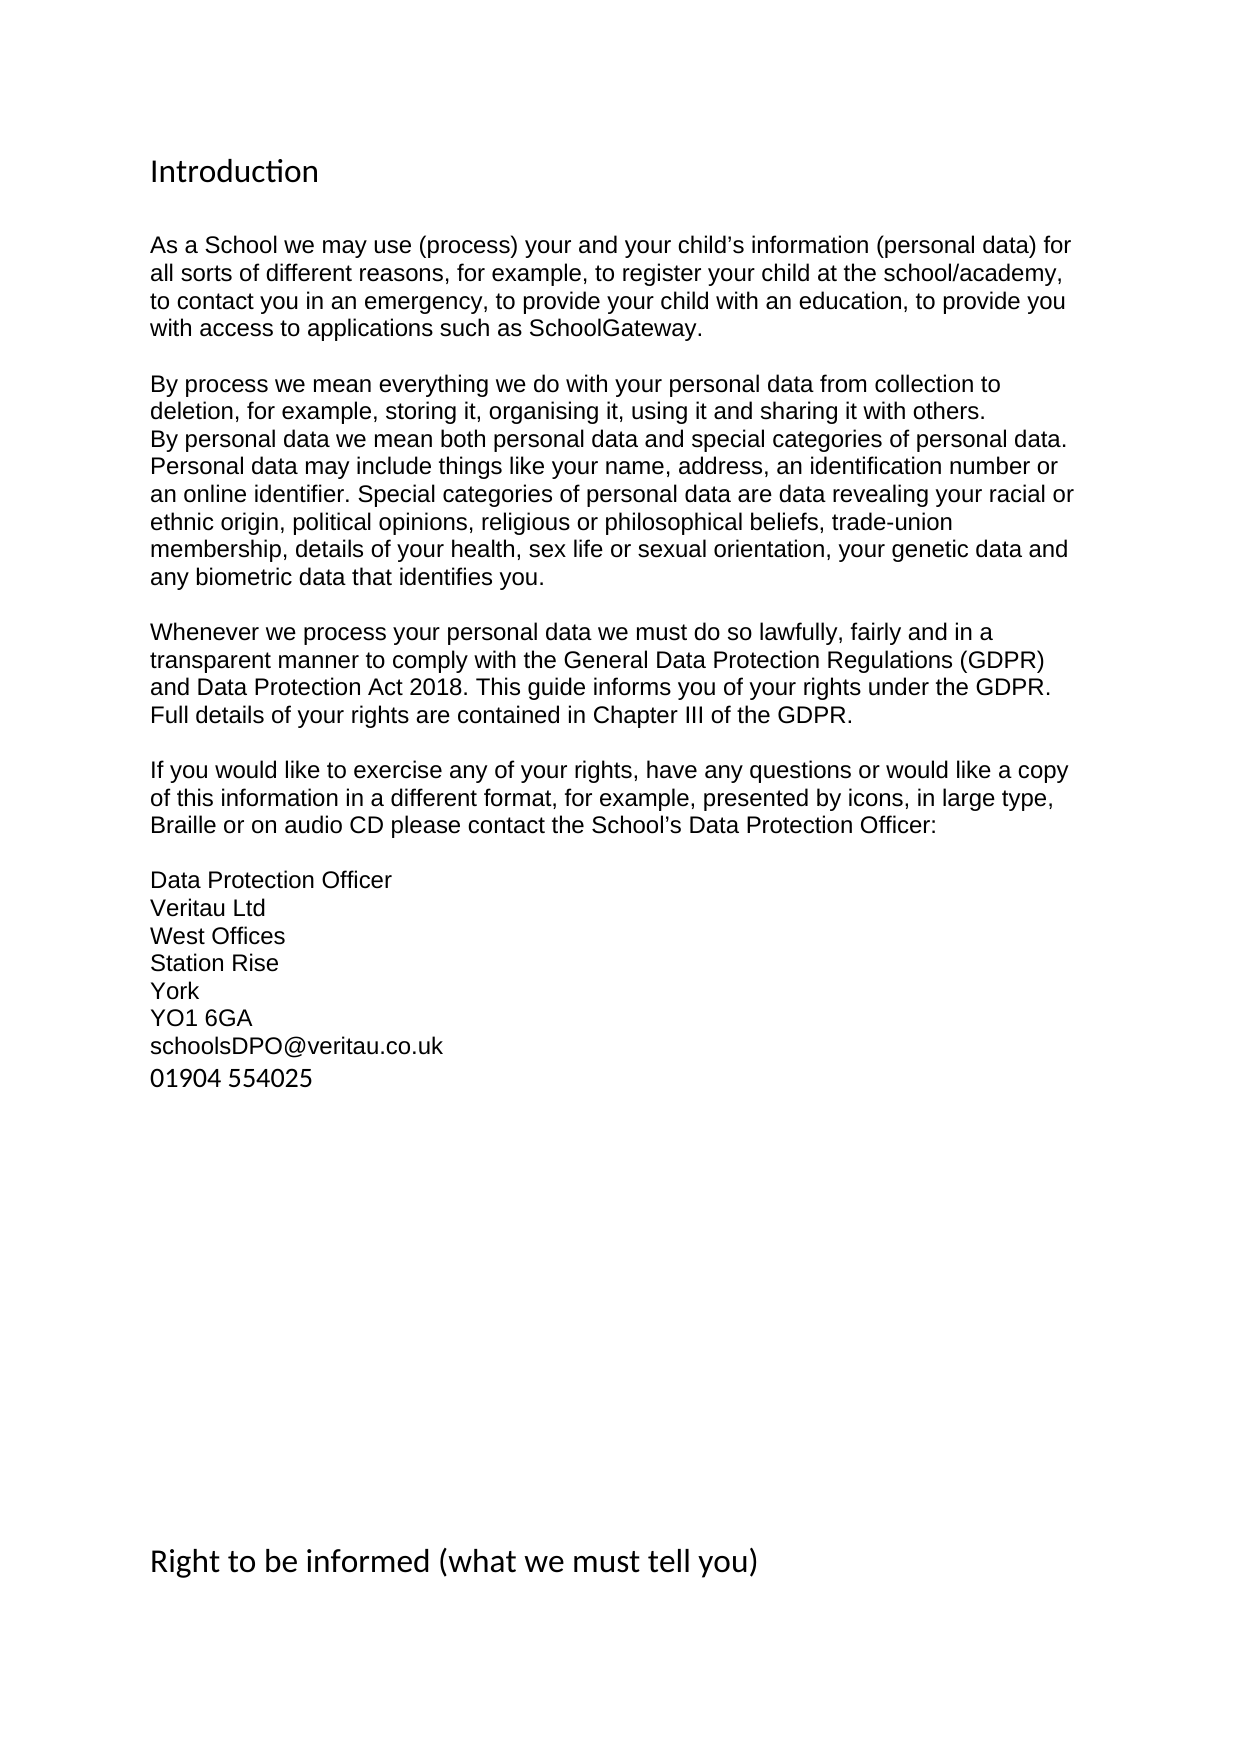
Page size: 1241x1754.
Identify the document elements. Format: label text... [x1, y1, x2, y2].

text If you would like to exercise any of your rights, have any questions or would like a copy of this information in a different format, for example, presented by icons, in large type, Braille or on audio CD please contact the School’s Data Protection Officer: [150, 756, 1090, 839]
text Whenever we process your personal data we must do so lawfully, fairly and in a transparent manner to comply with the General Data Protection Regulations (GDPR) and Data Protection Act 2018. This guide informs you of your rights under the GDPR. [150, 618, 1090, 701]
text As a School we may use (process) your and your child’s information (personal data) for all sorts of different reasons, for example, to register your child at the school/academy, to contact you in an emergency, to provide your child with an education, to provide you with access to applications such as SchoolGateway. [150, 231, 1090, 342]
text By process we mean everything we do with your personal data from collection to deletion, for example, storing it, organising it, using it and sharing it with others. [150, 369, 1090, 425]
text schoolsDPO@veritau.co.uk [150, 1032, 1090, 1059]
text Station Rise [150, 949, 1090, 977]
text Full details of your rights are contained in Chapter III of the GDPR. [150, 701, 1090, 728]
text By personal data we mean both personal data and special categories of personal data. Personal data may include things like your name, address, an identification number or an online identifier. Special categories of personal data are data revealing your racial or ethnic origin, political opinions, religious or philosophical beliefs, trade-union membership, details of your health, sex life or sexual orientation, your genetic data and any biometric data that identifies you. [150, 425, 1090, 590]
text York [150, 977, 1090, 1004]
text Introduction [150, 150, 1090, 191]
text Veritau Ltd [150, 894, 1090, 922]
text 01904 554025 [150, 1059, 1090, 1094]
text West Offices [150, 922, 1090, 949]
text Right to be informed (what we must tell you) [150, 1540, 1090, 1581]
text Data Protection Officer [150, 866, 1090, 894]
text YO1 6GA [150, 1004, 1090, 1032]
